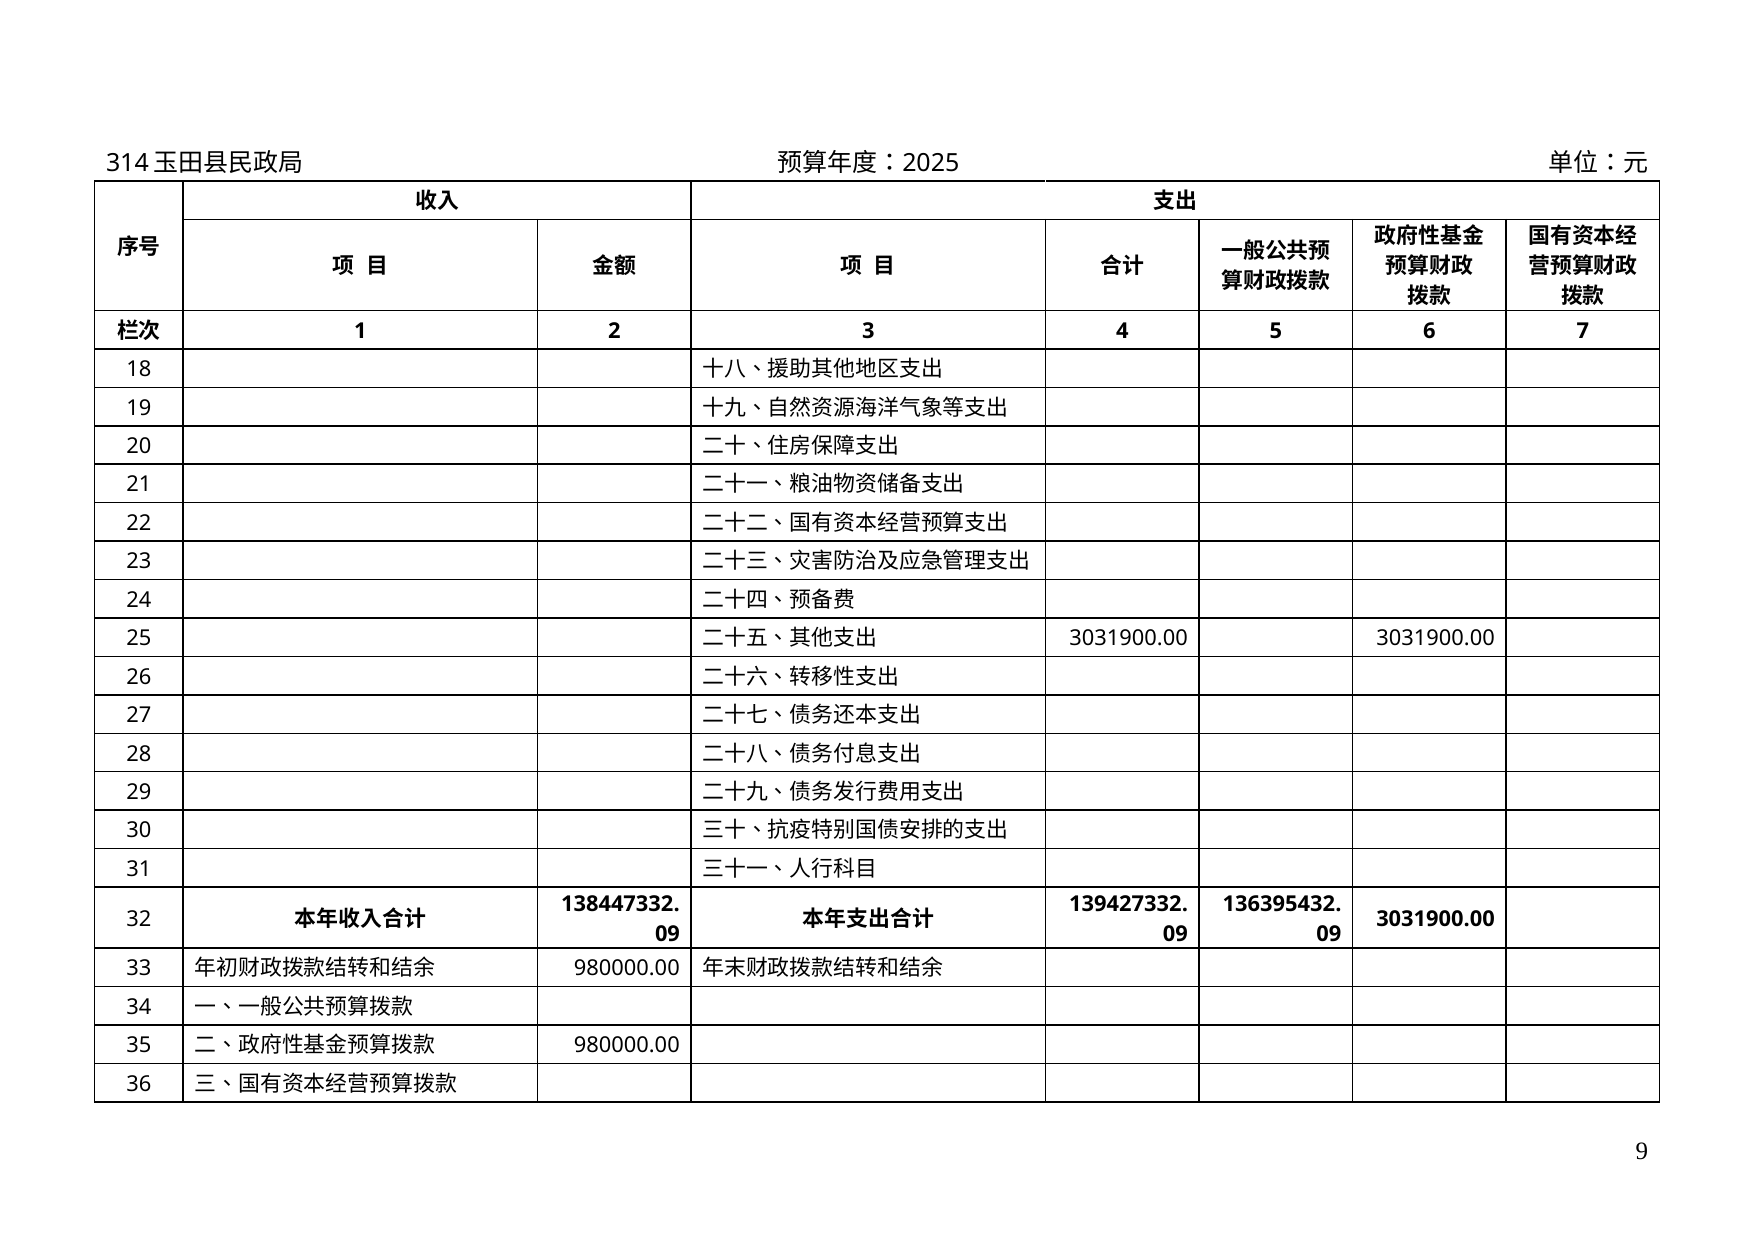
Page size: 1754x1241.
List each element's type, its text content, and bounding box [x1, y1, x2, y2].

table_cell [1353, 388, 1505, 425]
table_cell 18 [95, 350, 182, 386]
table_cell [1507, 503, 1659, 540]
table_cell 本年支出合计 [692, 888, 1045, 947]
table_cell [1507, 350, 1659, 386]
table_cell [1507, 949, 1659, 986]
table_cell 栏次 [95, 311, 182, 348]
table_cell 24 [95, 580, 182, 617]
table_cell 二十四、预备费 [692, 580, 1045, 617]
table_cell [692, 987, 1045, 1024]
table_cell 23 [95, 542, 182, 579]
table_cell 26 [95, 657, 182, 694]
table_cell 36 [95, 1064, 182, 1101]
table_cell [184, 811, 537, 848]
table_cell 2 [538, 311, 690, 348]
table_cell 三十一、人行科目 [692, 849, 1045, 886]
table_cell [1046, 503, 1198, 540]
table_cell [1200, 503, 1352, 540]
table_cell 1 [184, 311, 537, 348]
table_cell [184, 772, 537, 809]
table_cell [538, 811, 690, 848]
table_cell 25 [95, 619, 182, 656]
table_cell [538, 350, 690, 386]
table_cell 5 [1200, 311, 1352, 348]
table_cell [1046, 811, 1198, 848]
table_cell [184, 350, 537, 386]
table_cell 十九、自然资源海洋气象等支出 [692, 388, 1045, 425]
table_cell 项 目 [184, 220, 537, 309]
table_cell 二十一、粮油物资储备支出 [692, 465, 1045, 502]
table_cell [1353, 427, 1505, 463]
table_cell 收入 [184, 182, 690, 219]
table_cell 29 [95, 772, 182, 809]
table_cell 980000.00 [538, 1026, 690, 1063]
table_cell [692, 1064, 1045, 1101]
table_cell [1200, 987, 1352, 1024]
table_cell [538, 772, 690, 809]
table_cell [538, 542, 690, 579]
table_cell 一般公共预算财政拨款 [1200, 220, 1352, 309]
table_cell [1046, 1064, 1198, 1101]
table_cell [1200, 657, 1352, 694]
table_cell [1507, 465, 1659, 502]
table_cell [1507, 696, 1659, 732]
table_cell [1353, 772, 1505, 809]
table_cell 3031900.00 [1353, 888, 1505, 947]
table_cell [1353, 503, 1505, 540]
table_cell 138447332.09 [538, 888, 690, 947]
table_cell [1200, 849, 1352, 886]
table_cell [692, 1026, 1045, 1063]
table_cell [184, 657, 537, 694]
table_cell 3 [692, 311, 1045, 348]
table_cell 政府性基金预算财政 拨款 [1353, 220, 1505, 309]
table_cell [1507, 1064, 1659, 1101]
table_cell [1200, 542, 1352, 579]
table_cell [1200, 619, 1352, 656]
table_cell [1507, 888, 1659, 947]
table_cell [184, 696, 537, 732]
table_cell [1200, 696, 1352, 732]
table_cell 二十二、国有资本经营预算支出 [692, 503, 1045, 540]
table_cell 金额 [538, 220, 690, 309]
table_cell 国有资本经营预算财政拨款 [1507, 220, 1659, 309]
table_cell 二十七、债务还本支出 [692, 696, 1045, 732]
table_cell 三、国有资本经营预算拨款 [184, 1064, 537, 1101]
table_cell [538, 427, 690, 463]
table_cell [1200, 734, 1352, 771]
table_cell 二十三、灾害防治及应急管理支出 [692, 542, 1045, 579]
table_cell 6 [1353, 311, 1505, 348]
table_cell [1046, 465, 1198, 502]
table_cell [1046, 388, 1198, 425]
table_cell [1353, 657, 1505, 694]
table_cell [1200, 580, 1352, 617]
table_cell [1200, 772, 1352, 809]
table_cell [538, 696, 690, 732]
table_cell 4 [1046, 311, 1198, 348]
table_cell [1507, 542, 1659, 579]
table_cell [1507, 388, 1659, 425]
table_cell [1200, 465, 1352, 502]
table_cell [1507, 734, 1659, 771]
table_cell [538, 619, 690, 656]
table_cell [538, 388, 690, 425]
table_cell [1353, 734, 1505, 771]
table_cell [1200, 1064, 1352, 1101]
table_cell [1046, 772, 1198, 809]
table_cell [1046, 580, 1198, 617]
table_cell 本年收入合计 [184, 888, 537, 947]
table_cell 34 [95, 987, 182, 1024]
table_cell [184, 388, 537, 425]
table_cell [1200, 350, 1352, 386]
table_cell 支出 [692, 182, 1659, 219]
table_cell [1507, 849, 1659, 886]
table_cell [1353, 350, 1505, 386]
table_cell 32 [95, 888, 182, 947]
table_cell 28 [95, 734, 182, 771]
table_cell 30 [95, 811, 182, 848]
table_header 314玉田县民政局 [95, 143, 690, 180]
table_header 预算年度：2025 [692, 143, 1045, 180]
table_cell [538, 580, 690, 617]
table_cell [1507, 987, 1659, 1024]
table_cell [538, 503, 690, 540]
table_cell [1046, 427, 1198, 463]
table_cell 二十八、债务付息支出 [692, 734, 1045, 771]
table_cell 序号 [95, 182, 182, 309]
table_cell [1353, 1064, 1505, 1101]
table_cell [1353, 542, 1505, 579]
table_cell 31 [95, 849, 182, 886]
table_cell 19 [95, 388, 182, 425]
table_cell [184, 503, 537, 540]
table_cell [1353, 580, 1505, 617]
table_cell [1507, 772, 1659, 809]
table_cell 20 [95, 427, 182, 463]
table_cell 21 [95, 465, 182, 502]
table_cell [1200, 949, 1352, 986]
table_cell [1046, 542, 1198, 579]
table_cell 项 目 [692, 220, 1045, 309]
table_cell 7 [1507, 311, 1659, 348]
table_cell 35 [95, 1026, 182, 1063]
table_cell [184, 580, 537, 617]
table_cell [1046, 949, 1198, 986]
table_cell [184, 734, 537, 771]
table_cell [1507, 580, 1659, 617]
table_cell [538, 987, 690, 1024]
table_cell [1046, 1026, 1198, 1063]
table_cell [1507, 427, 1659, 463]
table_cell [1353, 465, 1505, 502]
table_cell [1200, 1026, 1352, 1063]
table_cell [1507, 619, 1659, 656]
table_cell [1046, 657, 1198, 694]
table_cell [1507, 1026, 1659, 1063]
table_cell [184, 427, 537, 463]
table_cell [538, 734, 690, 771]
table_cell [1046, 734, 1198, 771]
table_cell 年初财政拨款结转和结余 [184, 949, 537, 986]
table_cell [538, 849, 690, 886]
table_cell [1046, 987, 1198, 1024]
table_cell 22 [95, 503, 182, 540]
table_cell [1353, 1026, 1505, 1063]
table_cell [538, 465, 690, 502]
table_cell 年末财政拨款结转和结余 [692, 949, 1045, 986]
table_cell [538, 657, 690, 694]
table_cell [1046, 696, 1198, 732]
table_cell 二十九、债务发行费用支出 [692, 772, 1045, 809]
table_cell 二十六、转移性支出 [692, 657, 1045, 694]
table_cell [1507, 811, 1659, 848]
table_cell [1046, 350, 1198, 386]
table_cell [184, 849, 537, 886]
table_cell [1353, 987, 1505, 1024]
table_cell [538, 1064, 690, 1101]
table_cell [1353, 811, 1505, 848]
table_cell [1353, 696, 1505, 732]
table_cell [1046, 849, 1198, 886]
table_cell [184, 619, 537, 656]
table_cell [184, 465, 537, 502]
table_cell 139427332.09 [1046, 888, 1198, 947]
table_cell 三十、抗疫特别国债安排的支出 [692, 811, 1045, 848]
table_cell 一、一般公共预算拨款 [184, 987, 537, 1024]
table_cell [184, 542, 537, 579]
table_cell 136395432.09 [1200, 888, 1352, 947]
table_cell [1507, 657, 1659, 694]
table_cell [1200, 388, 1352, 425]
table_cell [1353, 949, 1505, 986]
table_cell 二十、住房保障支出 [692, 427, 1045, 463]
table_cell [1200, 427, 1352, 463]
table_cell 合计 [1046, 220, 1198, 309]
table_cell 33 [95, 949, 182, 986]
table_cell 二、政府性基金预算拨款 [184, 1026, 537, 1063]
table_cell 3031900.00 [1046, 619, 1198, 656]
table_cell 980000.00 [538, 949, 690, 986]
table_cell 3031900.00 [1353, 619, 1505, 656]
table_cell 二十五、其他支出 [692, 619, 1045, 656]
table_cell 十八、援助其他地区支出 [692, 350, 1045, 386]
table_cell [1200, 811, 1352, 848]
table_cell 27 [95, 696, 182, 732]
table_header 单位：元 [1046, 143, 1659, 180]
table_cell [1353, 849, 1505, 886]
